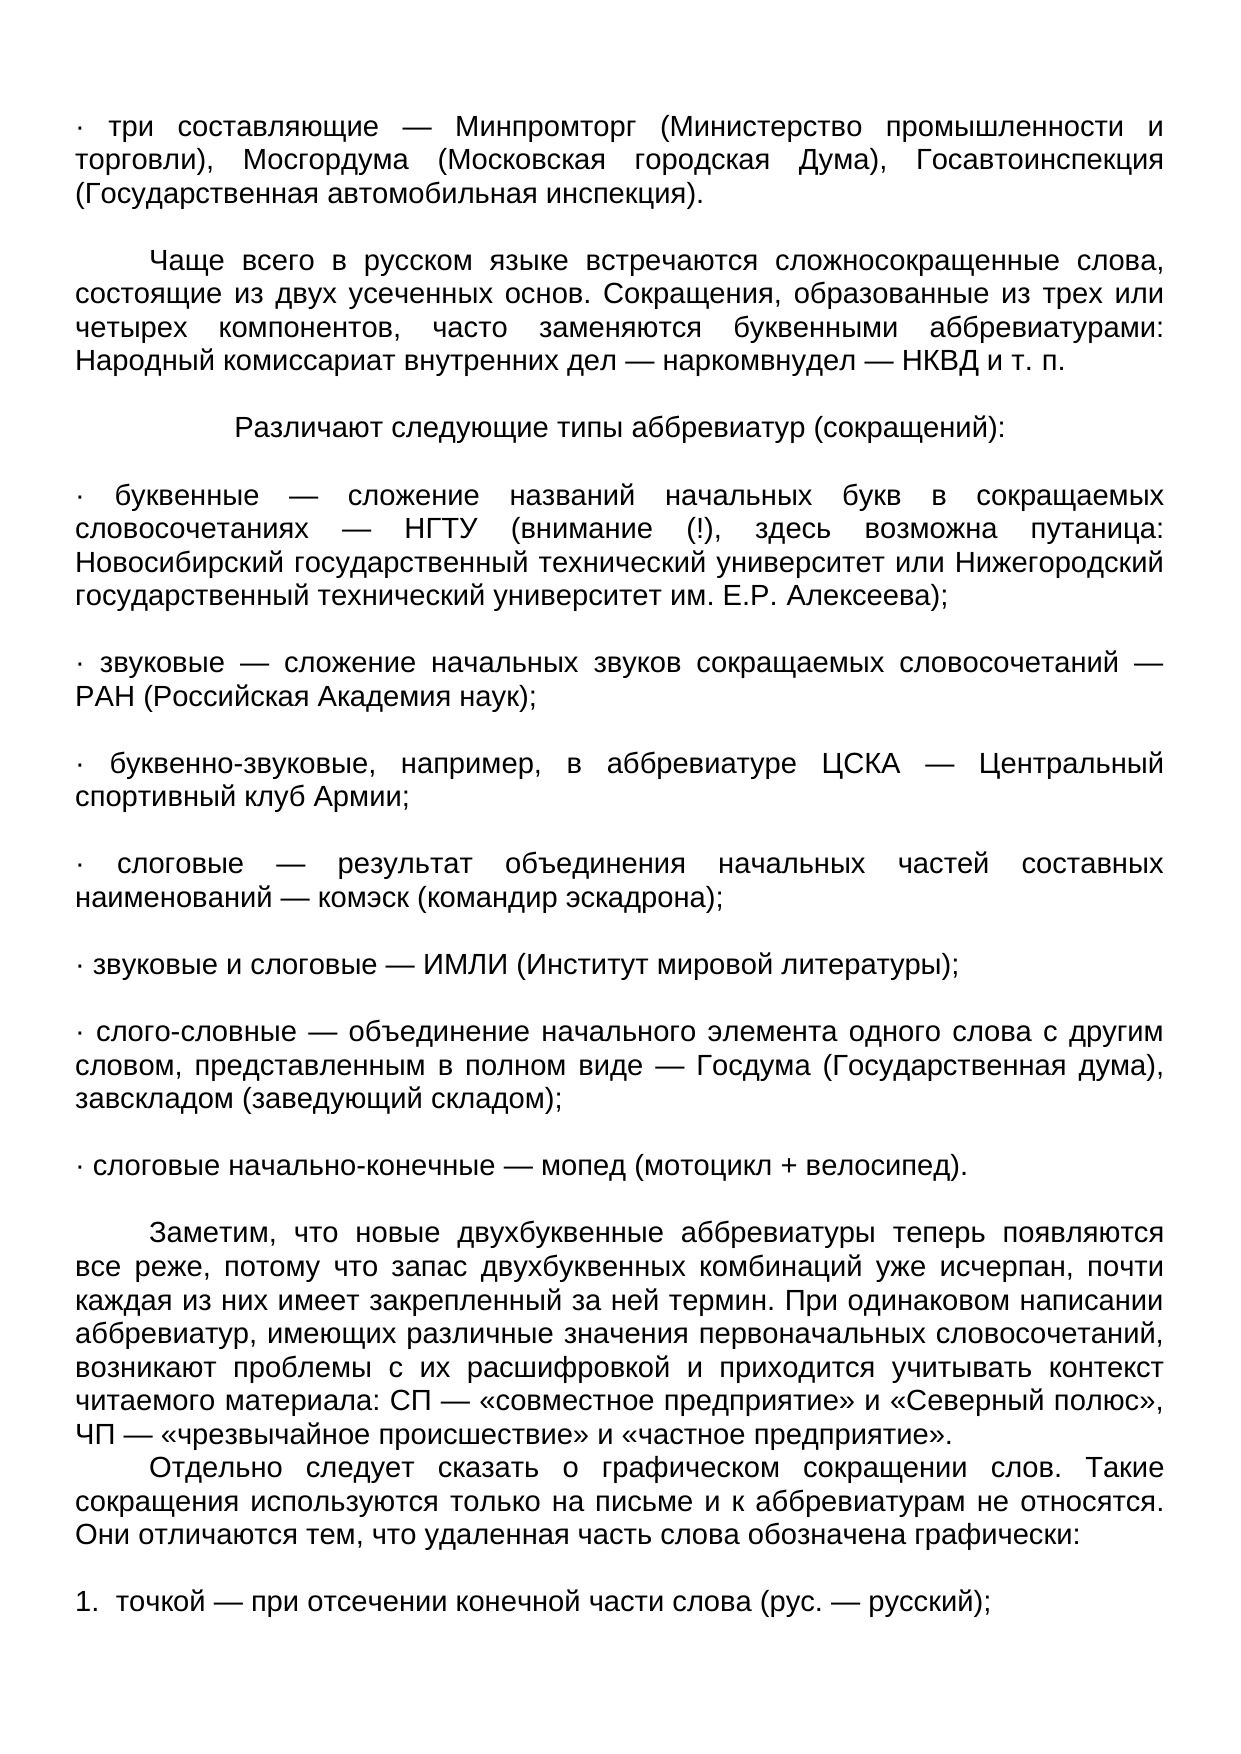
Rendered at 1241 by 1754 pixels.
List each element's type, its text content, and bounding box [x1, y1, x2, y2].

text · звуковые и слоговые — ИМЛИ (Институт мировой литературы); [75, 913, 1165, 981]
text · три составляющие — Минпромторг (Министерство промышленности и торговли), Мосгордума (Московская городская Дума), Госавтоинспекция (Государственная автомобильная инспекция). [75, 75, 1165, 209]
text Различают следующие типы аббревиатур (сокращений): [75, 377, 1165, 444]
text Чаще всего в русском языке встречаются сложносокращенные слова, состоящие из двух усеченных основ. Сокращения, образованные из трех или четырех компонентов, часто заменяются буквенными аббревиатурами: Народный комиссариат внутренних дел — наркомвнудел — НКВД и т. п. [75, 243, 1165, 377]
text · слого-словные — объединение начального элемента одного слова с другим словом, представленным в полном виде — Госдума (Государственная дума), завскладом (заведующий складом); [75, 981, 1165, 1115]
text · буквенно-звуковые, например, в аббревиатуре ЦСКА — Центральный спортивный клуб Армии; [75, 712, 1165, 813]
text · слоговые — результат объединения начальных частей составных наименований — комэск (командир эскадрона); [75, 813, 1165, 913]
text · слоговые начально-конечные — мопед (мотоцикл + велосипед). [75, 1115, 1165, 1182]
text 1. точкой — при отсечении конечной части слова (рус. — русский); [75, 1551, 1165, 1618]
text Отдельно следует сказать о графическом сокращении слов. Такие сокращения используются только на письме и к аббревиатурам не относятся. Они отличаются тем, что удаленная часть слова обозначена графически: [75, 1450, 1165, 1551]
text Заметим, что новые двухбуквенные аббревиатуры теперь появляются все реже, потому что запас двухбуквенных комбинаций уже исчерпан, почти каждая из них имеет закрепленный за ней термин. При одинаковом написании аббревиатур, имеющих различные значения первоначальных словосочетаний, возникают проблемы с их расшифровкой и приходится учитывать контекст читаемого материала: СП — «совместное предприятие» и «Северный полюс», ЧП — «чрезвычайное происшествие» и «частное предприятие». [75, 1215, 1165, 1450]
text · звуковые — сложение начальных звуков сокращаемых словосочетаний — РАН (Российская Академия наук); [75, 612, 1165, 712]
text · буквенные — сложение названий начальных букв в сокращаемых словосочетаниях — НГТУ (внимание (!), здесь возможна путаница: Новосибирский государственный технический университет или Нижегородский государственный технический университет им. Е.Р. Алексеева); [75, 444, 1165, 612]
